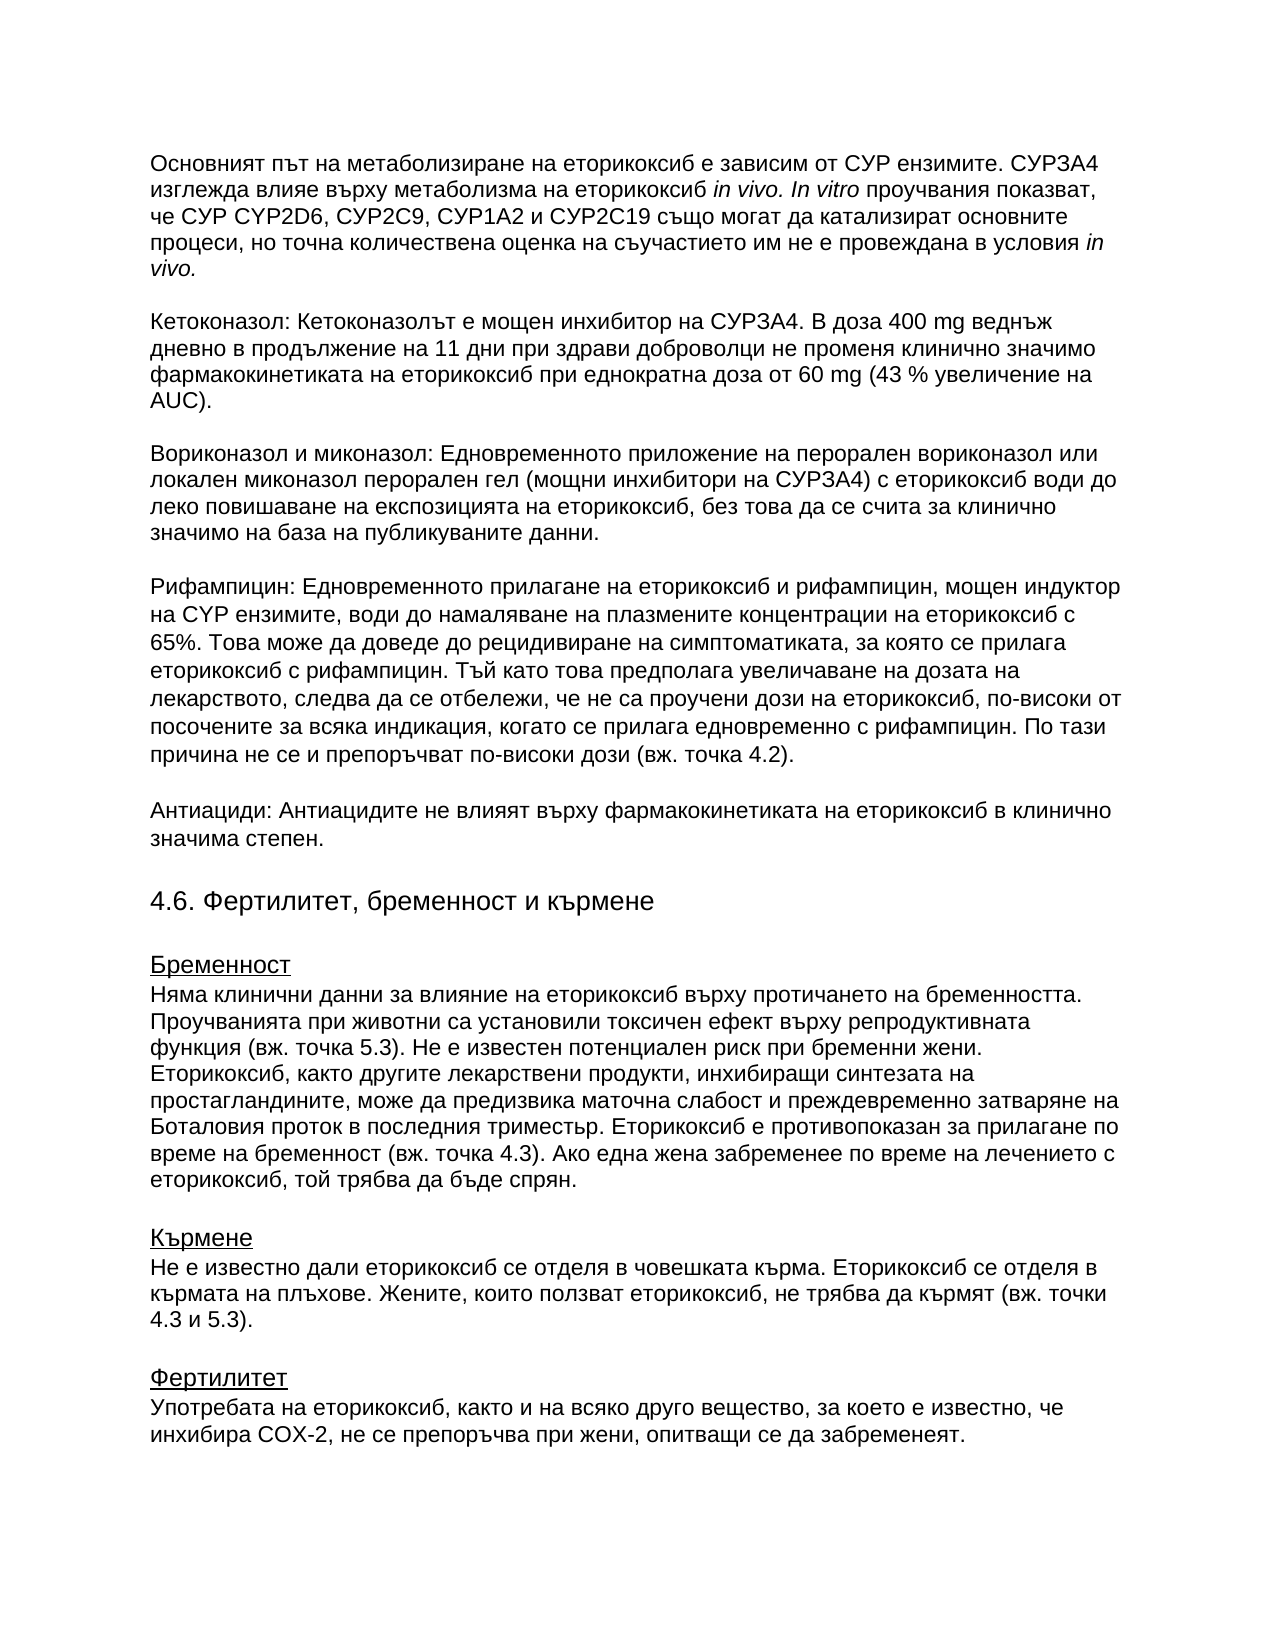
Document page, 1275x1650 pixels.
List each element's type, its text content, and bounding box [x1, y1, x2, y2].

text Антиациди: Антиацидите не влияят върху фармакокинетиката на еторикоксиб в клинично значима степен. [150, 797, 1125, 851]
text Употребата на еторикоксиб, както и на всяко друго вещество, за което е известно, че инхибира СОХ-2, не се препоръчва при жени, опитващи се да забременеят. [150, 1394, 1125, 1447]
text Основният път на метаболизиране на еторикоксиб е зависим от СУР ензимите. СУРЗА4 изглежда влияе върху метаболизма на еторикоксиб in vivo. In vitro проучвания показват, че СУР CYP2D6, СУР2С9, СУР1А2 и СУР2С19 също могат да катализират основните процеси, но точна количествена оценка на съучастието им не е провеждана в условия in vivo. [150, 150, 1125, 282]
text Вориконазол и миконазол: Едновременното приложение на перорален вориконазол или локален миконазол перорален гел (мощни инхибитори на СУРЗА4) с еторикоксиб води до леко повишаване на експозицията на еторикоксиб, без това да се счита за клинично значимо на база на публикуваните данни. [150, 440, 1125, 545]
subtitle 4.6. Фертилитет, бременност и кърмене [150, 884, 1125, 916]
subtitle Фертилитет [150, 1363, 1125, 1392]
text Няма клинични данни за влияние на еторикоксиб върху протичането на бременността. Проучванията при животни са установили токсичен ефект върху репродуктивната функция (вж. точка 5.3). Не е известен потенциален риск при бременни жени. Еторикоксиб, както другите лекарствени продукти, инхибиращи синтезата на простагландините, може да предизвика маточна слабост и преждевременно затваряне на Боталовия проток в последния триместьр. Еторикоксиб е противопоказан за прилагане по време на бременност (вж. точка 4.3). Ако една жена забременее по време на лечението с еторикоксиб, той трябва да бъде спрян. [150, 981, 1125, 1192]
text Рифампицин: Едновременното прилагане на еторикоксиб и рифампицин, мощен индуктор на CYP ензимите, води до намаляване на плазмените концентрации на еторикоксиб с 65%. Това може да доведе до рецидивиране на симптоматиката, за която се прилага еторикоксиб с рифампицин. Тъй като това предполага увеличаване на дозата на лекарството, следва да се отбележи, че не са проучени дози на еторикоксиб, по-високи от посочените за всяка индикация, когато се прилага едновременно с рифампицин. По тази причина не се и препоръчват по-високи дози (вж. точка 4.2). [150, 573, 1125, 767]
text Кетоконазол: Кетоконазолът е мощен инхибитор на СУРЗА4. В доза 400 mg веднъж дневно в продължение на 11 дни при здрави доброволци не променя клинично значимо фармакокинетиката на еторикоксиб при еднократна доза от 60 mg (43 % увеличение на AUC). [150, 308, 1125, 413]
subtitle Кърмене [150, 1223, 1125, 1251]
subtitle Бременност [150, 950, 1125, 979]
text Не е известно дали еторикоксиб се отделя в човешката кърма. Еторикоксиб се отделя в кърмата на плъхове. Жените, които ползват еторикоксиб, не трябва да кърмят (вж. точки 4.3 и 5.3). [150, 1254, 1125, 1333]
